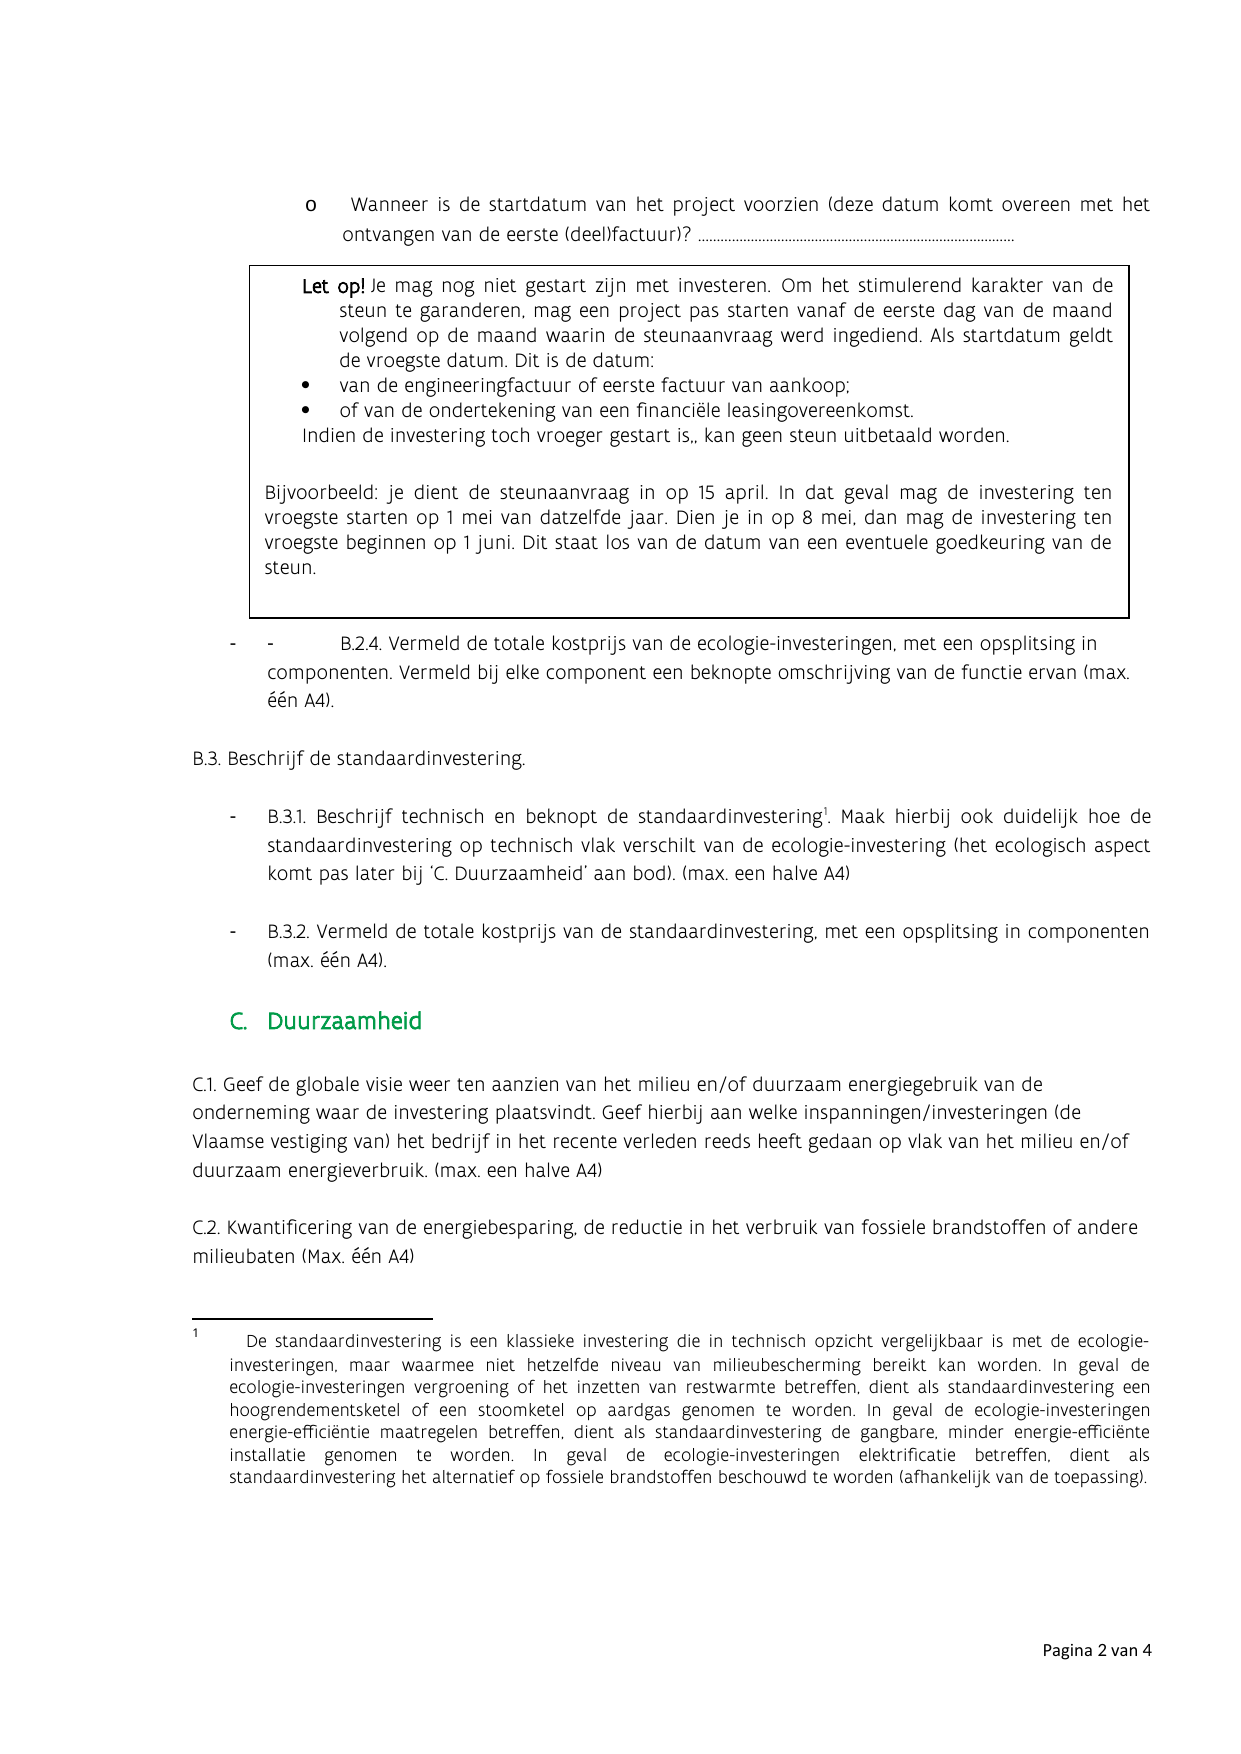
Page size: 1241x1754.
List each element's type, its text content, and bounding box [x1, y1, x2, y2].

subtitle Duurzaamheid [229, 1005, 1152, 1035]
list B.3.1. Beschrijf technisch en beknopt de standaardinvestering. Maak hierbij ook duidelijk hoe de standaardinvestering op technisch vlak verschilt van de ecologie-investering (het ecologisch aspect komt pas later bij ‘C. Duurzaamheid’ aan bod). (max. een halve A4) [229, 803, 1152, 886]
list B.2.4. Vermeld de totale kostprijs van de ecologie-investeringen, met een opsplitsing in componenten. Vermeld bij elke component een beknopte omschrijving van de functie ervan (max. één A4). [229, 326, 1152, 713]
text C.2. Kwantificering van de energiebesparing, de reductie in het verbruik van fossiele brandstoffen of andere milieubaten (Max. één A4) [192, 1215, 1152, 1269]
list B.3.2. Vermeld de totale kostprijs van de standaardinvestering, met een opsplitsing in componenten (max. één A4). [229, 918, 1152, 973]
list Wanneer is de startdatum van het project voorzien (deze datum komt overeen met het ontvangen van de eerste (deel)factuur)? ………………………………………………………………………… [304, 192, 1152, 247]
text B.3. Beschrijf de standaardinvestering. [192, 746, 1152, 771]
text C.1. Geef de globale visie weer ten aanzien van het milieu en/of duurzaam energiegebruik van de onderneming waar de investering plaatsvindt. Geef hierbij aan welke inspanningen/investeringen (de Vlaamse vestiging van) het bedrijf in het recente verleden reeds heeft gedaan op vlak van het milieu en/of duurzaam energieverbruik. (max. een halve A4) [192, 1071, 1152, 1182]
